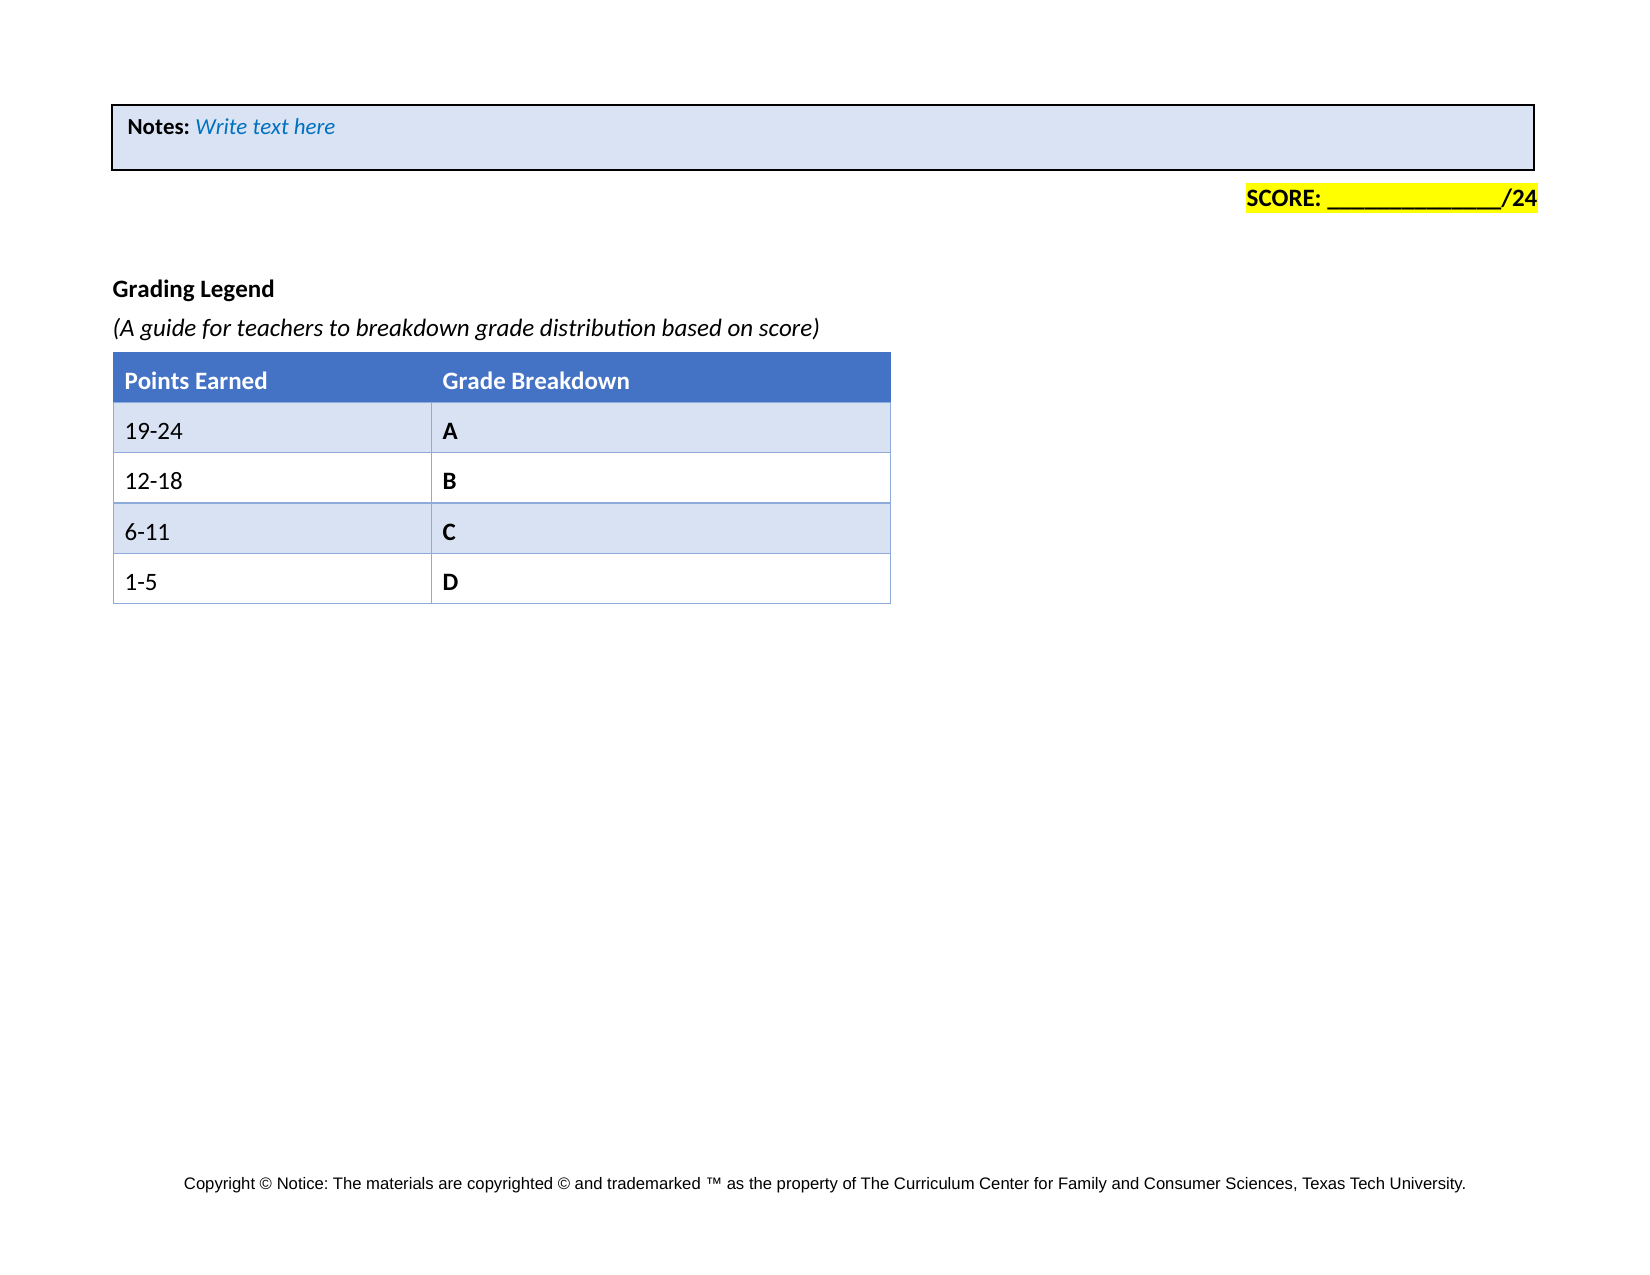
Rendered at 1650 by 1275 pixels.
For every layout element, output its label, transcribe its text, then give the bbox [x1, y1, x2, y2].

table_cell A [432, 403, 890, 452]
table_header Points Earned [114, 353, 431, 402]
text Grading Legend [112, 273, 1537, 304]
table_cell 12-18 [114, 453, 431, 502]
table_cell 19-24 [114, 403, 431, 452]
table_cell C [432, 504, 890, 553]
table_header Grade Breakdown [432, 353, 890, 402]
table_cell D [432, 554, 890, 603]
text SCORE: ______________/24 [412, 182, 1537, 213]
table_cell 6-11 [114, 504, 431, 553]
table_cell 1-5 [114, 554, 431, 603]
text (A guide for teachers to breakdown grade distribution based on score) [112, 312, 1537, 343]
table_cell B [432, 453, 890, 502]
